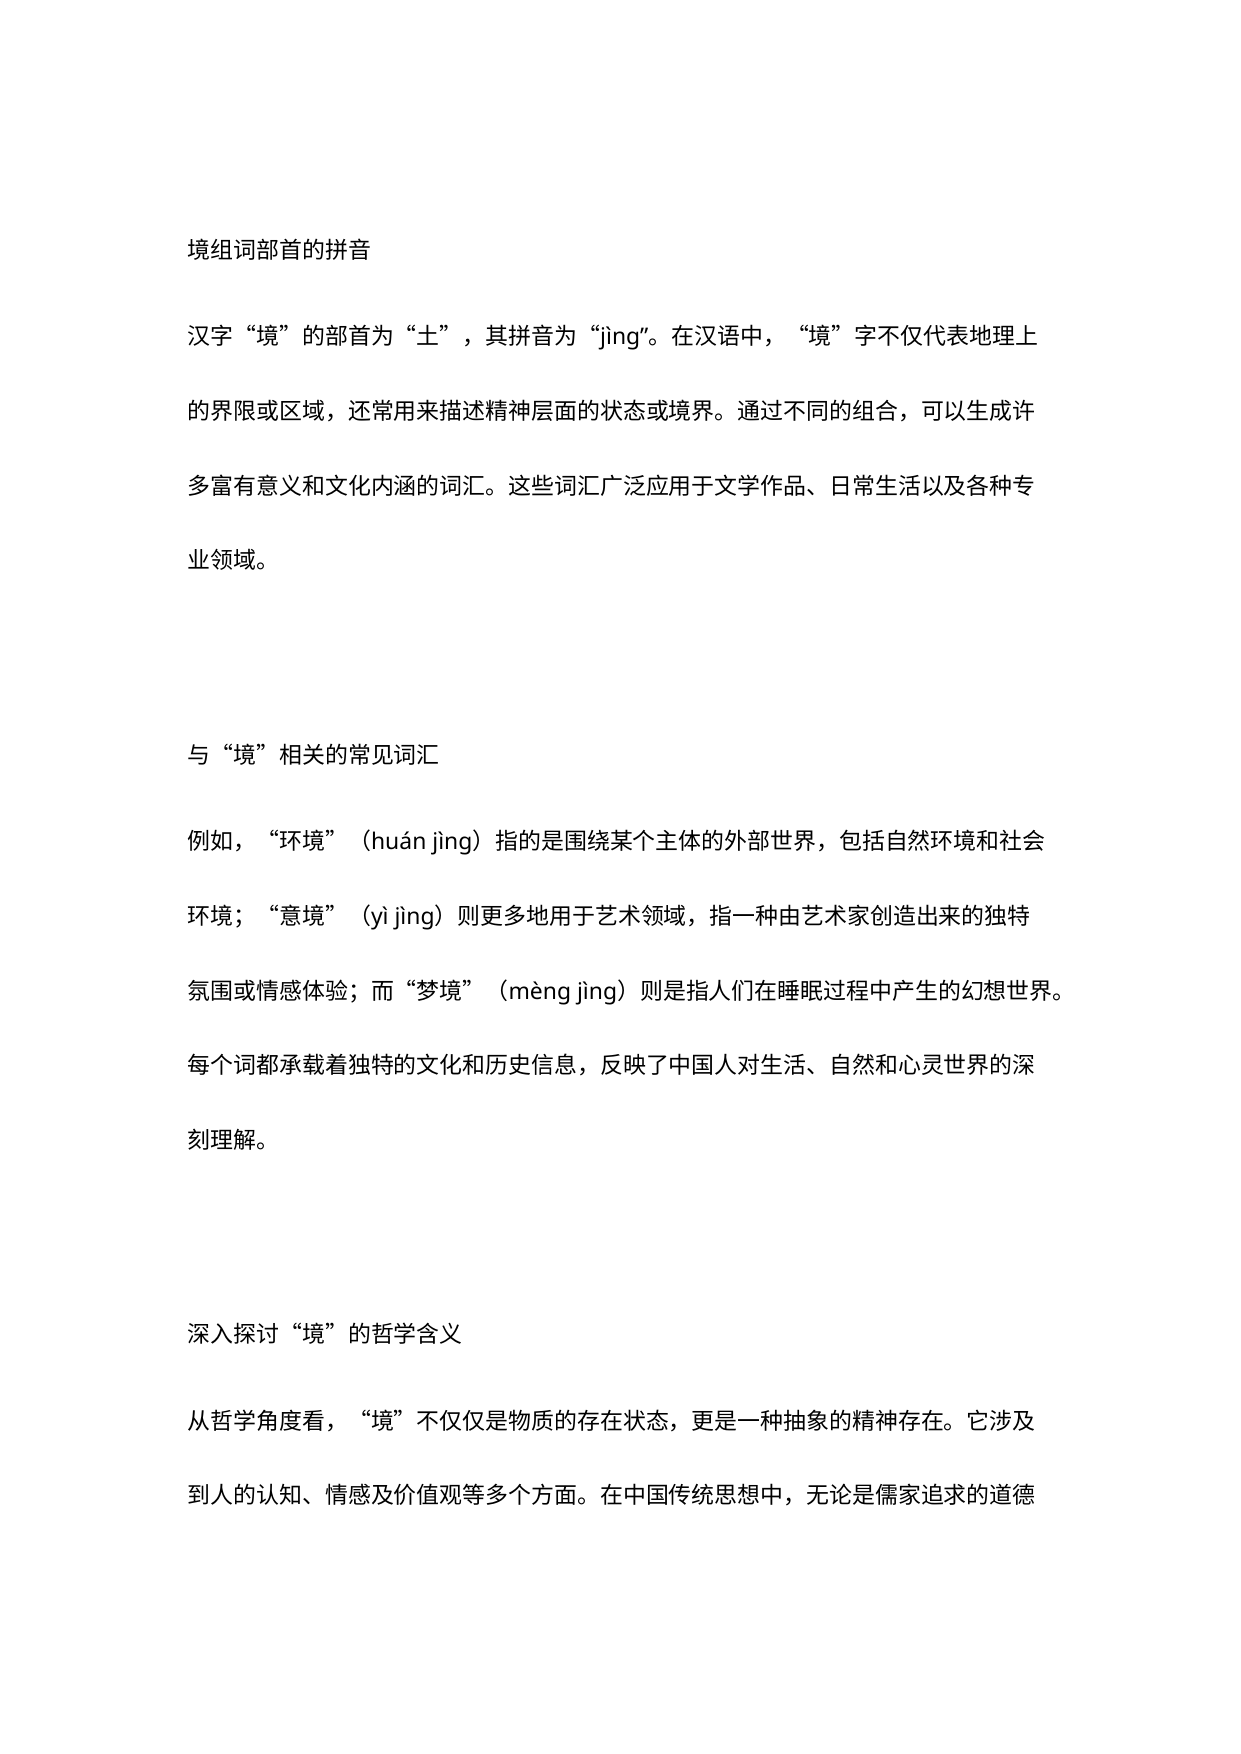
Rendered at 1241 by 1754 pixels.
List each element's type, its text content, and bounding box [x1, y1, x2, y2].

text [187, 1387, 1053, 1527]
text 例如，“环境”（huán jìng）指的是围绕某个主体的外部世界，包括自然环境和社会环境；“意境”（yì jìng）则更多地用于艺术领域，指一种由艺术家创造出来的独特氛围或情感体验；而“梦境”（mèng jìng）则是指人们在睡眠过程中产生的幻想世界。每个词都承载着独特的文化和历史信息，反映了中国人对生活、自然和心灵世界的深刻理解。 [187, 807, 1053, 1171]
text 与“境”相关的常见词汇 [187, 721, 1053, 786]
text 深入探讨“境”的哲学含义 [187, 1300, 1053, 1365]
text 境组词部首的拼音 [187, 216, 1053, 281]
text 汉字“境”的部首为“土”，其拼音为“jìng”。在汉语中，“境”字不仅代表地理上的界限或区域，还常用来描述精神层面的状态或境界。通过不同的组合，可以生成许多富有意义和文化内涵的词汇。这些词汇广泛应用于文学作品、日常生活以及各种专业领域。 [187, 302, 1053, 591]
